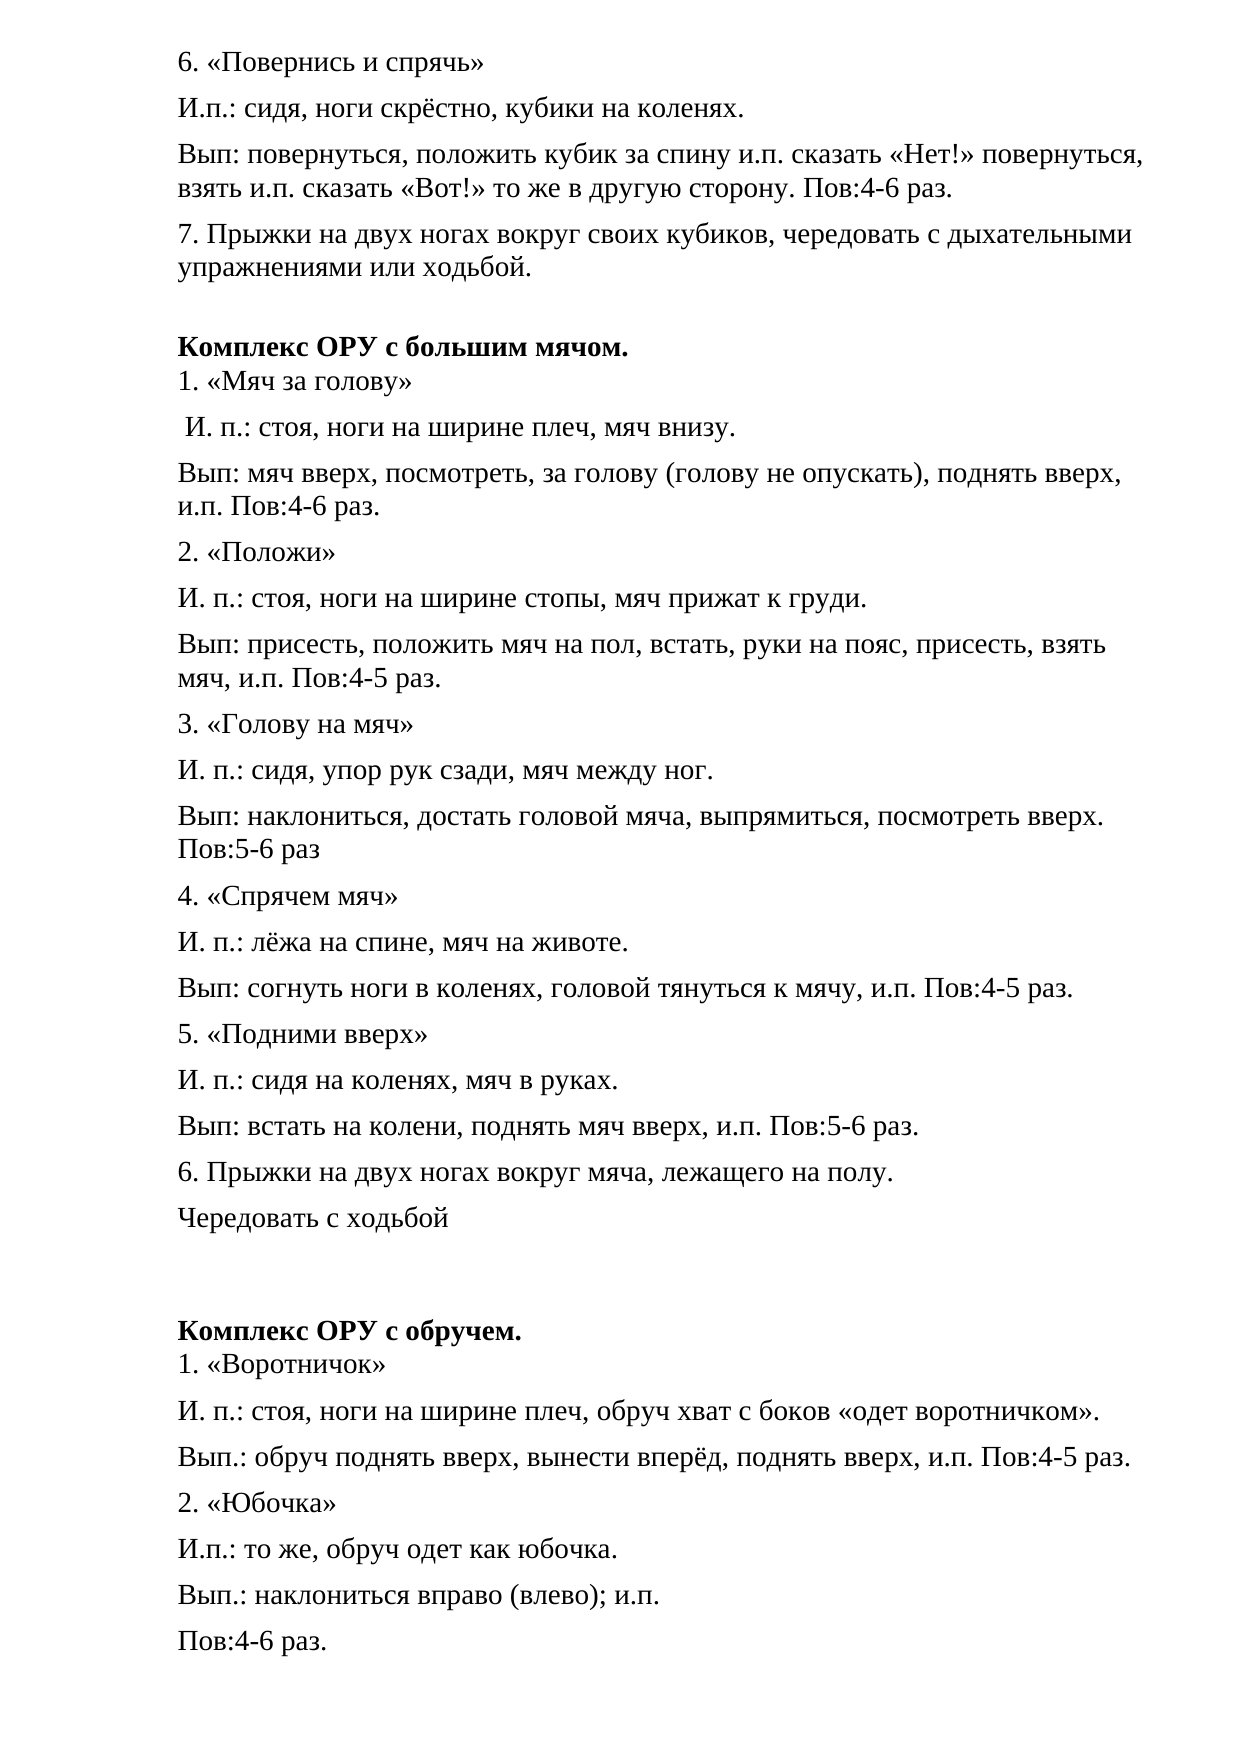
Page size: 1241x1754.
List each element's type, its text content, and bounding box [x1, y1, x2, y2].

text И. п.: стоя, ноги на ширине плеч, мяч внизу. [177, 409, 1152, 442]
text Вып: встать на колени, поднять мяч вверх, и.п. Пов:5-6 раз. [177, 1108, 1152, 1141]
text 7. Прыжки на двух ногах вокруг своих кубиков, чередовать с дыхательными упражнениями или ходьбой. [177, 216, 1152, 283]
text 3. «Голову на мяч» [177, 706, 1152, 739]
text И.п.: сидя, ноги скрёстно, кубики на коленях. [177, 90, 1152, 124]
text Чередовать с ходьбой [177, 1200, 1152, 1233]
text И. п.: сидя на коленях, мяч в руках. [177, 1062, 1152, 1095]
text Вып: согнуть ноги в коленях, головой тянуться к мячу, и.п. Пов:4-5 раз. [177, 970, 1152, 1003]
text 6. «Повернись и спрячь» [177, 44, 1152, 78]
text 5. «Подними вверх» [177, 1016, 1152, 1049]
text Пов:4-6 раз. [177, 1623, 1152, 1656]
text И.п.: то же, обруч одет как юбочка. [177, 1531, 1152, 1564]
text И. п.: лёжа на спине, мяч на животе. [177, 924, 1152, 957]
text Вып: повернуться, положить кубик за спину и.п. сказать «Нет!» повернуться, взять и.п. сказать «Вот!» то же в другую сторону. Пов:4-6 раз. [177, 136, 1152, 203]
text И. п.: сидя, упор рук сзади, мяч между ног. [177, 752, 1152, 786]
text 1. «Мяч за голову» [177, 363, 1152, 396]
text 4. «Спрячем мяч» [177, 878, 1152, 911]
text Комплекс ОРУ с большим мячом. [177, 329, 1152, 363]
text Вып: мяч вверх, посмотреть, за голову (голову не опускать), поднять вверх, и.п. Пов:4-6 раз. [177, 455, 1152, 522]
text Вып: присесть, положить мяч на пол, встать, руки на пояс, присесть, взять мяч, и.п. Пов:4-5 раз. [177, 626, 1152, 693]
text 2. «Юбочка» [177, 1485, 1152, 1518]
text 2. «Положи» [177, 534, 1152, 568]
text Комплекс ОРУ с обручем. [177, 1313, 1152, 1347]
text 6. Прыжки на двух ногах вокруг мяча, лежащего на полу. [177, 1154, 1152, 1187]
text Вып: наклониться, достать головой мяча, выпрямиться, посмотреть вверх. Пов:5-6 раз [177, 798, 1152, 865]
text И. п.: стоя, ноги на ширине стопы, мяч прижат к груди. [177, 580, 1152, 614]
text Вып.: обруч поднять вверх, вынести вперёд, поднять вверх, и.п. Пов:4-5 раз. [177, 1439, 1152, 1472]
text И. п.: стоя, ноги на ширине плеч, обруч хват с боков «одет воротничком». [177, 1393, 1152, 1426]
text 1. «Воротничок» [177, 1347, 1152, 1380]
text Вып.: наклониться вправо (влево); и.п. [177, 1577, 1152, 1610]
